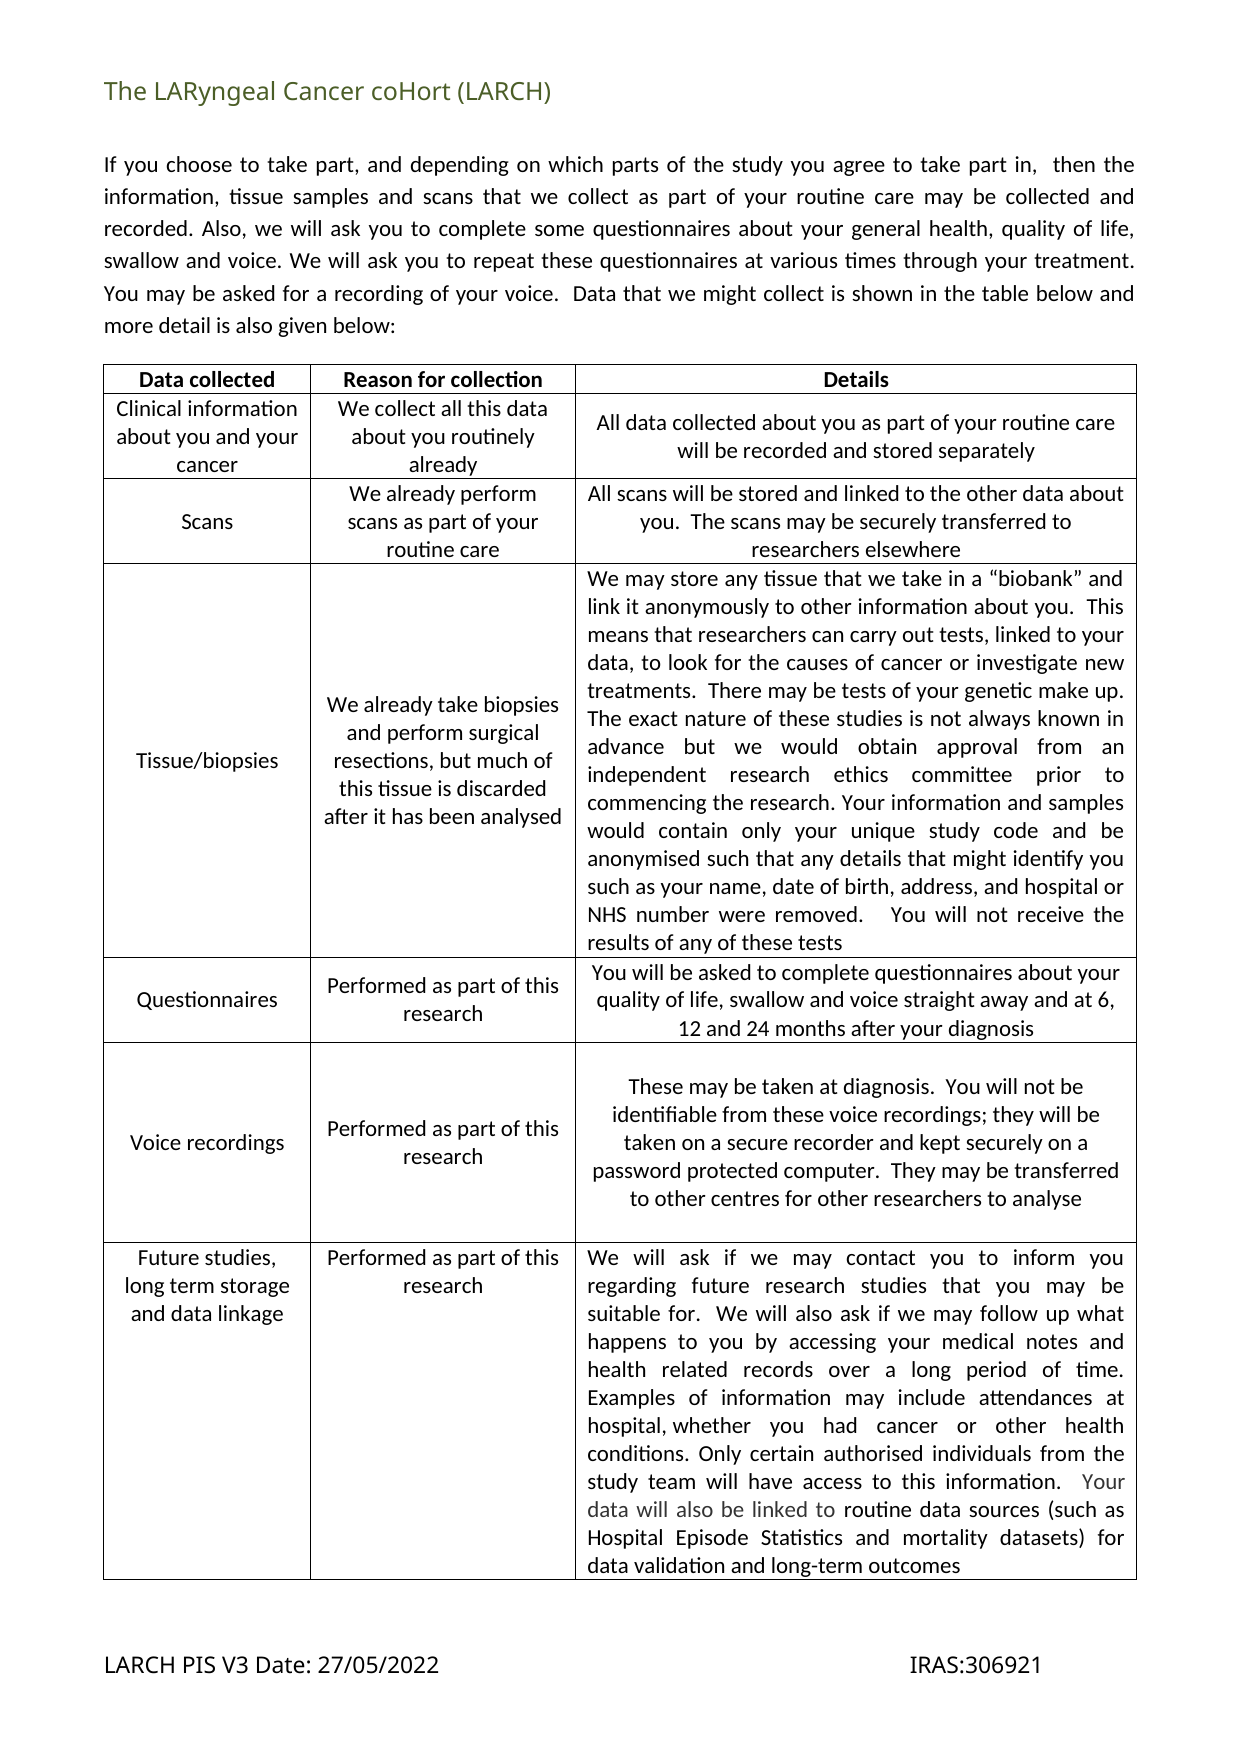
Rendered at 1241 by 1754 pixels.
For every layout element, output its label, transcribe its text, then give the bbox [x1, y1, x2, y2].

table_header Details [576, 365, 1136, 393]
table_header Reason for collection [311, 365, 575, 393]
table_cell Questionnaires [104, 958, 310, 1042]
table_cell Tissue/biopsies [104, 564, 310, 957]
table_header Data collected [104, 365, 310, 393]
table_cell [576, 1243, 1136, 1579]
table_cell All data collected about you as part of your routine care will be recorded and stored separately [576, 394, 1136, 478]
table_cell You will be asked to complete questionnaires about your quality of life, swallow and voice straight away and at 6, 12 and 24 months after your diagnosis [576, 958, 1136, 1042]
table_cell We already perform scans as part of your routine care [311, 479, 575, 563]
table_cell These may be taken at diagnosis. You will not be identifiable from these voice recordings; they will be taken on a secure recorder and kept securely on a password protected computer. They may be transferred to other centres for other researchers to analyse [576, 1043, 1136, 1242]
table_cell We already take biopsies and perform surgical resections, but much of this tissue is discarded after it has been analysed [311, 564, 575, 957]
table_cell We collect all this data about you routinely already [311, 394, 575, 478]
table_cell Scans [104, 479, 310, 563]
table_cell Performed as part of this research [311, 958, 575, 1042]
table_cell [104, 1243, 310, 1579]
table_cell Performed as part of this research [311, 1043, 575, 1242]
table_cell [311, 1243, 575, 1579]
text If you choose to take part, and depending on which parts of the study you agree to take part in, then the information, tissue samples and scans that we collect as part of your routine care may be collected and recorded. Also, we will ask you to complete some questionnaires about your general health, quality of life, swallow and voice. We will ask you to repeat these questionnaires at various times through your treatment. You may be asked for a recording of your voice. Data that we might collect is shown in the table below and more detail is also given below: [103, 150, 1137, 339]
table_cell Clinical information about you and your cancer [104, 394, 310, 478]
table_cell We may store any tissue that we take in a “biobank” and link it anonymously to other information about you. This means that researchers can carry out tests, linked to your data, to look for the causes of cancer or investigate new treatments. There may be tests of your genetic make up. The exact nature of these studies is not always known in advance but we would obtain approval from an independent research ethics committee prior to commencing the research. Your information and samples would contain only your unique study code and be anonymised such that any details that might identify you such as your name, date of birth, address, and hospital or NHS number were removed. You will not receive the results of any of these tests [576, 564, 1136, 957]
table_cell Voice recordings [104, 1043, 310, 1242]
table_cell All scans will be stored and linked to the other data about you. The scans may be securely transferred to researchers elsewhere [576, 479, 1136, 563]
